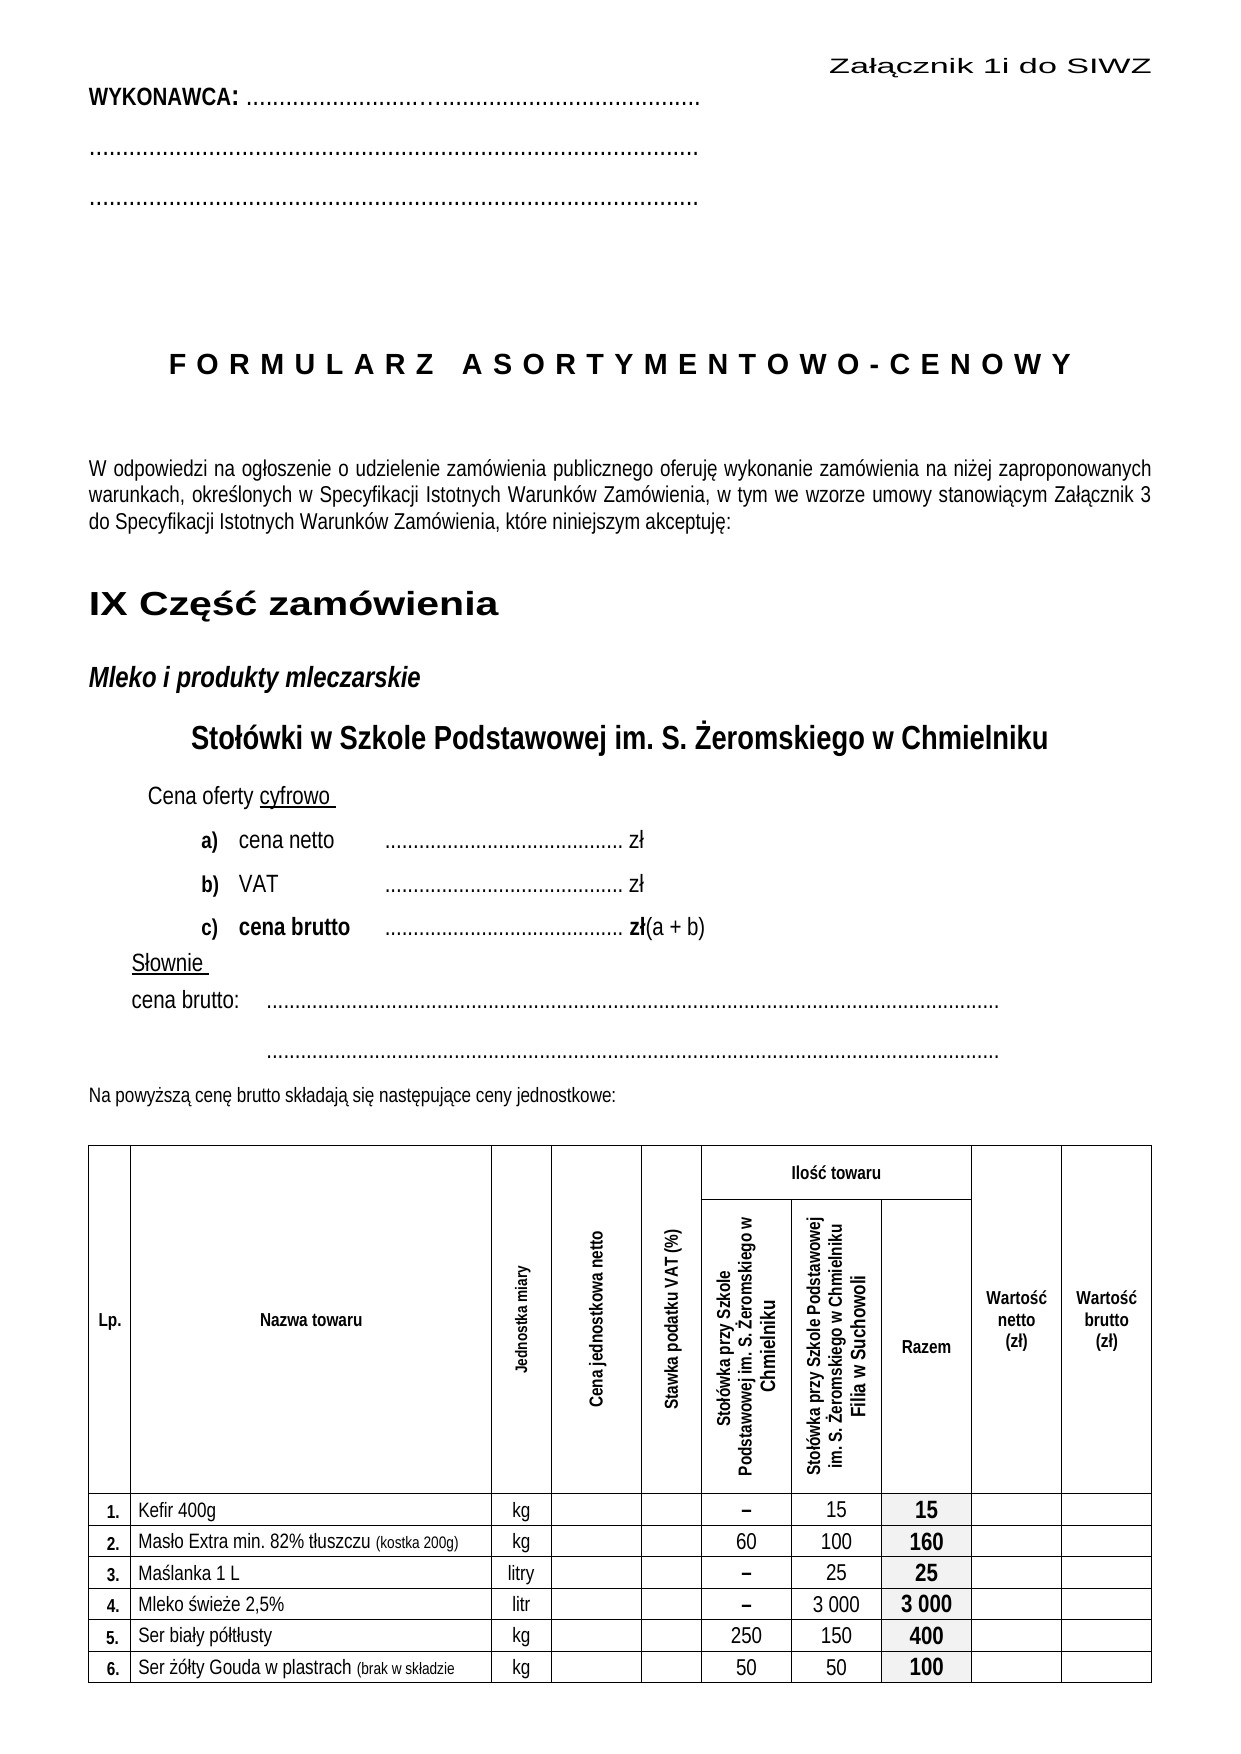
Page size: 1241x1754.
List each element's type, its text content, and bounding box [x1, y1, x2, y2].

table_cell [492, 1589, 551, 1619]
text ................................................................................................................................. [89, 1035, 1152, 1064]
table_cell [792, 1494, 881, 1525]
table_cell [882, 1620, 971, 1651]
text Załącznik 1i do SIWZ [89, 54, 1152, 78]
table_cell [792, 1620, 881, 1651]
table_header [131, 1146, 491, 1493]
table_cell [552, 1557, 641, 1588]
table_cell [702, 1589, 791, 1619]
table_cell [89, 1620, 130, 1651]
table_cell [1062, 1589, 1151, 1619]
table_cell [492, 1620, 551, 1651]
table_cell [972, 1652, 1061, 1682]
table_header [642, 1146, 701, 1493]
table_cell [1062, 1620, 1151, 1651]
subtitle Mleko i produkty mleczarskie [89, 660, 1152, 693]
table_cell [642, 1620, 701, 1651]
subtitle IX Część zamówienia [89, 584, 1152, 622]
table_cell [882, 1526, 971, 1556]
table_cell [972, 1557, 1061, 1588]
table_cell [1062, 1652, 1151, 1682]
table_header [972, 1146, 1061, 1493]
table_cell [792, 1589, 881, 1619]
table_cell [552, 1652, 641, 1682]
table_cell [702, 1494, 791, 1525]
text Słownie [131, 948, 1152, 977]
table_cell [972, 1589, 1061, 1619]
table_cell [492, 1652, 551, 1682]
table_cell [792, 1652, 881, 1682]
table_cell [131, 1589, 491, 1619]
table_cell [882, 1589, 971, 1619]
text Formularz asortymentowo-cenowy [89, 347, 1152, 381]
text W odpowiedzi na ogłoszenie o udzielenie zamówienia publicznego oferuję wykonanie zamówienia na niżej zaproponowanych warunkach, określonych w Specyfikacji Istotnych Warunków Zamówienia, w tym we wzorze umowy stanowiącym Załącznik 3 do Specyfikacji Istotnych Warunków Zamówienia, które niniejszym akceptuję: [89, 455, 1152, 534]
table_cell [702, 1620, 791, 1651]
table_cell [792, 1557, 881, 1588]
text ............................................................................................ [89, 178, 1152, 211]
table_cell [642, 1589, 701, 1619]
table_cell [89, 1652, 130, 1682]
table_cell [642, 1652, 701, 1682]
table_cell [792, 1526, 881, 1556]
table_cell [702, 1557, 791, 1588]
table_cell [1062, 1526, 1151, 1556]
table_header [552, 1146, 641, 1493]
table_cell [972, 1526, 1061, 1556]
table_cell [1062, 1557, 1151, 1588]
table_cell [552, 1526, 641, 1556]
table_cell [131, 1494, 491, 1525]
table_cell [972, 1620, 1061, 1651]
text Stołówki w Szkole Podstawowej im. S. Żeromskiego w Chmielniku [89, 718, 1152, 756]
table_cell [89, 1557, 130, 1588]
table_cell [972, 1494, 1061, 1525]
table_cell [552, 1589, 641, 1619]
list cena netto .......................................... zł [201, 825, 1152, 854]
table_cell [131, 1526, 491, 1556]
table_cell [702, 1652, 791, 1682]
list VAT .......................................... zł [201, 869, 1152, 897]
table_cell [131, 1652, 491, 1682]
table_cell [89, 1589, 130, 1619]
text cena brutto: ................................................................................................................................. [131, 984, 1152, 1013]
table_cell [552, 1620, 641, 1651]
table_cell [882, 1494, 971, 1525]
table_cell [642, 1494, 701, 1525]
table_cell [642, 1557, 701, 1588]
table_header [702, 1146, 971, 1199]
text Na powyższą cenę brutto składają się następujące ceny jednostkowe: [89, 1083, 1152, 1107]
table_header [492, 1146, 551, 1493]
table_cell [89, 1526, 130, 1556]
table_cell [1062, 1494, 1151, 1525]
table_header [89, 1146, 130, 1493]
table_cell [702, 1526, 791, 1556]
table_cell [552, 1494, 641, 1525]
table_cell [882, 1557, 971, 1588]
list cena brutto .......................................... zł(a + b) [201, 912, 1152, 941]
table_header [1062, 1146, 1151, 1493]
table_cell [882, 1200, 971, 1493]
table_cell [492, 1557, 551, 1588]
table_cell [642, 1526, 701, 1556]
text WYKONAWCA: ..........................…....................................... [89, 78, 1152, 111]
text Cena oferty cyfrowo [148, 781, 1152, 810]
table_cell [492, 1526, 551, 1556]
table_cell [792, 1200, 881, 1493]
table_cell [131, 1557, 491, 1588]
text ............................................................................................ [89, 128, 1152, 161]
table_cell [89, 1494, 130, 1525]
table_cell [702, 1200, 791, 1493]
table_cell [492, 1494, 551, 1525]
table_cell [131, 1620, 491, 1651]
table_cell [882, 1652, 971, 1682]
